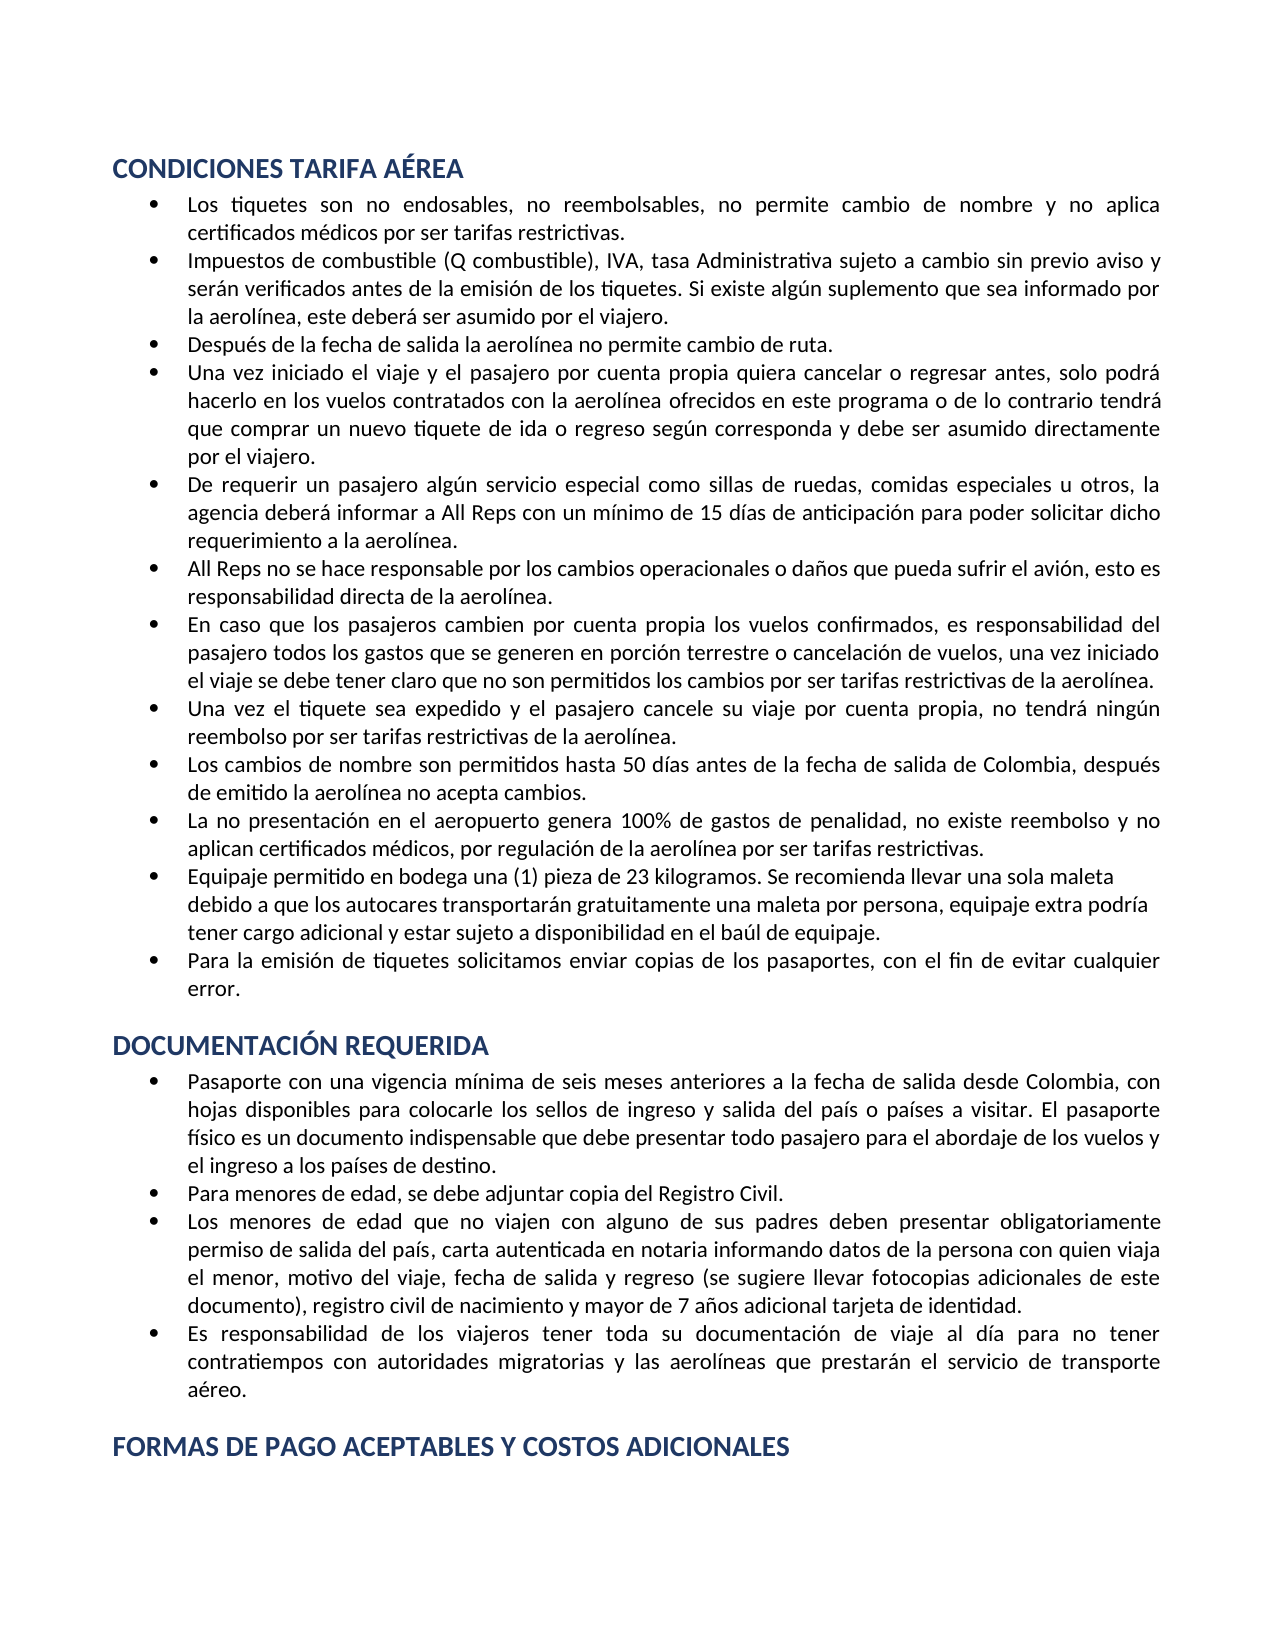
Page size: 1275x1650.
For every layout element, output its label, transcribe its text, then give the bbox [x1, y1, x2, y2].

text Pasaporte con una vigencia mínima de seis meses anteriores a la fecha de salida desde Colombia, con hojas disponibles para colocarle los sellos de ingreso y salida del país o países a visitar. El pasaporte físico es un documento indispensable que debe presentar todo pasajero para el abordaje de los vuelos y el ingreso a los países de destino. [150, 1067, 1162, 1179]
text En caso que los pasajeros cambien por cuenta propia los vuelos confirmados, es responsabilidad del pasajero todos los gastos que se generen en porción terrestre o cancelación de vuelos, una vez iniciado el viaje se debe tener claro que no son permitidos los cambios por ser tarifas restrictivas de la aerolínea. [150, 610, 1162, 694]
text CONDICIONES TARIFA AÉREA [112, 150, 1162, 186]
text Los menores de edad que no viajen con alguno de sus padres deben presentar obligatoriamente permiso de salida del país, carta autenticada en notaria informando datos de la persona con quien viaja el menor, motivo del viaje, fecha de salida y regreso (se sugiere llevar fotocopias adicionales de este documento), registro civil de nacimiento y mayor de 7 años adicional tarjeta de identidad. [150, 1207, 1162, 1319]
text DOCUMENTACIÓN REQUERIDA [112, 1027, 1162, 1063]
text All Reps no se hace responsable por los cambios operacionales o daños que pueda sufrir el avión, esto es responsabilidad directa de la aerolínea. [150, 554, 1162, 610]
text Equipaje permitido en bodega una (1) pieza de 23 kilogramos. Se recomienda llevar una sola maleta debido a que los autocares transportarán gratuitamente una maleta por persona, equipaje extra podría tener cargo adicional y estar sujeto a disponibilidad en el baúl de equipaje. [150, 862, 1162, 946]
text La no presentación en el aeropuerto genera 100% de gastos de penalidad, no existe reembolso y no aplican certificados médicos, por regulación de la aerolínea por ser tarifas restrictivas. [150, 806, 1162, 862]
text Una vez el tiquete sea expedido y el pasajero cancele su viaje por cuenta propia, no tendrá ningún reembolso por ser tarifas restrictivas de la aerolínea. [150, 694, 1162, 750]
text Es responsabilidad de los viajeros tener toda su documentación de viaje al día para no tener contratiempos con autoridades migratorias y las aerolíneas que prestarán el servicio de transporte aéreo. [150, 1319, 1162, 1403]
text Después de la fecha de salida la aerolínea no permite cambio de ruta. [150, 330, 1162, 358]
text FORMAS DE PAGO ACEPTABLES Y COSTOS ADICIONALES [112, 1428, 1162, 1464]
text Los tiquetes son no endosables, no reembolsables, no permite cambio de nombre y no aplica certificados médicos por ser tarifas restrictivas. [150, 190, 1162, 246]
text Para menores de edad, se debe adjuntar copia del Registro Civil. [150, 1179, 1162, 1207]
text De requerir un pasajero algún servicio especial como sillas de ruedas, comidas especiales u otros, la agencia deberá informar a All Reps con un mínimo de 15 días de anticipación para poder solicitar dicho requerimiento a la aerolínea. [150, 470, 1162, 554]
text Los cambios de nombre son permitidos hasta 50 días antes de la fecha de salida de Colombia, después de emitido la aerolínea no acepta cambios. [150, 750, 1162, 806]
text Una vez iniciado el viaje y el pasajero por cuenta propia quiera cancelar o regresar antes, solo podrá hacerlo en los vuelos contratados con la aerolínea ofrecidos en este programa o de lo contrario tendrá que comprar un nuevo tiquete de ida o regreso según corresponda y debe ser asumido directamente por el viajero. [150, 358, 1162, 470]
text Para la emisión de tiquetes solicitamos enviar copias de los pasaportes, con el fin de evitar cualquier error. [150, 946, 1162, 1002]
text Impuestos de combustible (Q combustible), IVA, tasa Administrativa sujeto a cambio sin previo aviso y serán verificados antes de la emisión de los tiquetes. Si existe algún suplemento que sea informado por la aerolínea, este deberá ser asumido por el viajero. [150, 246, 1162, 330]
